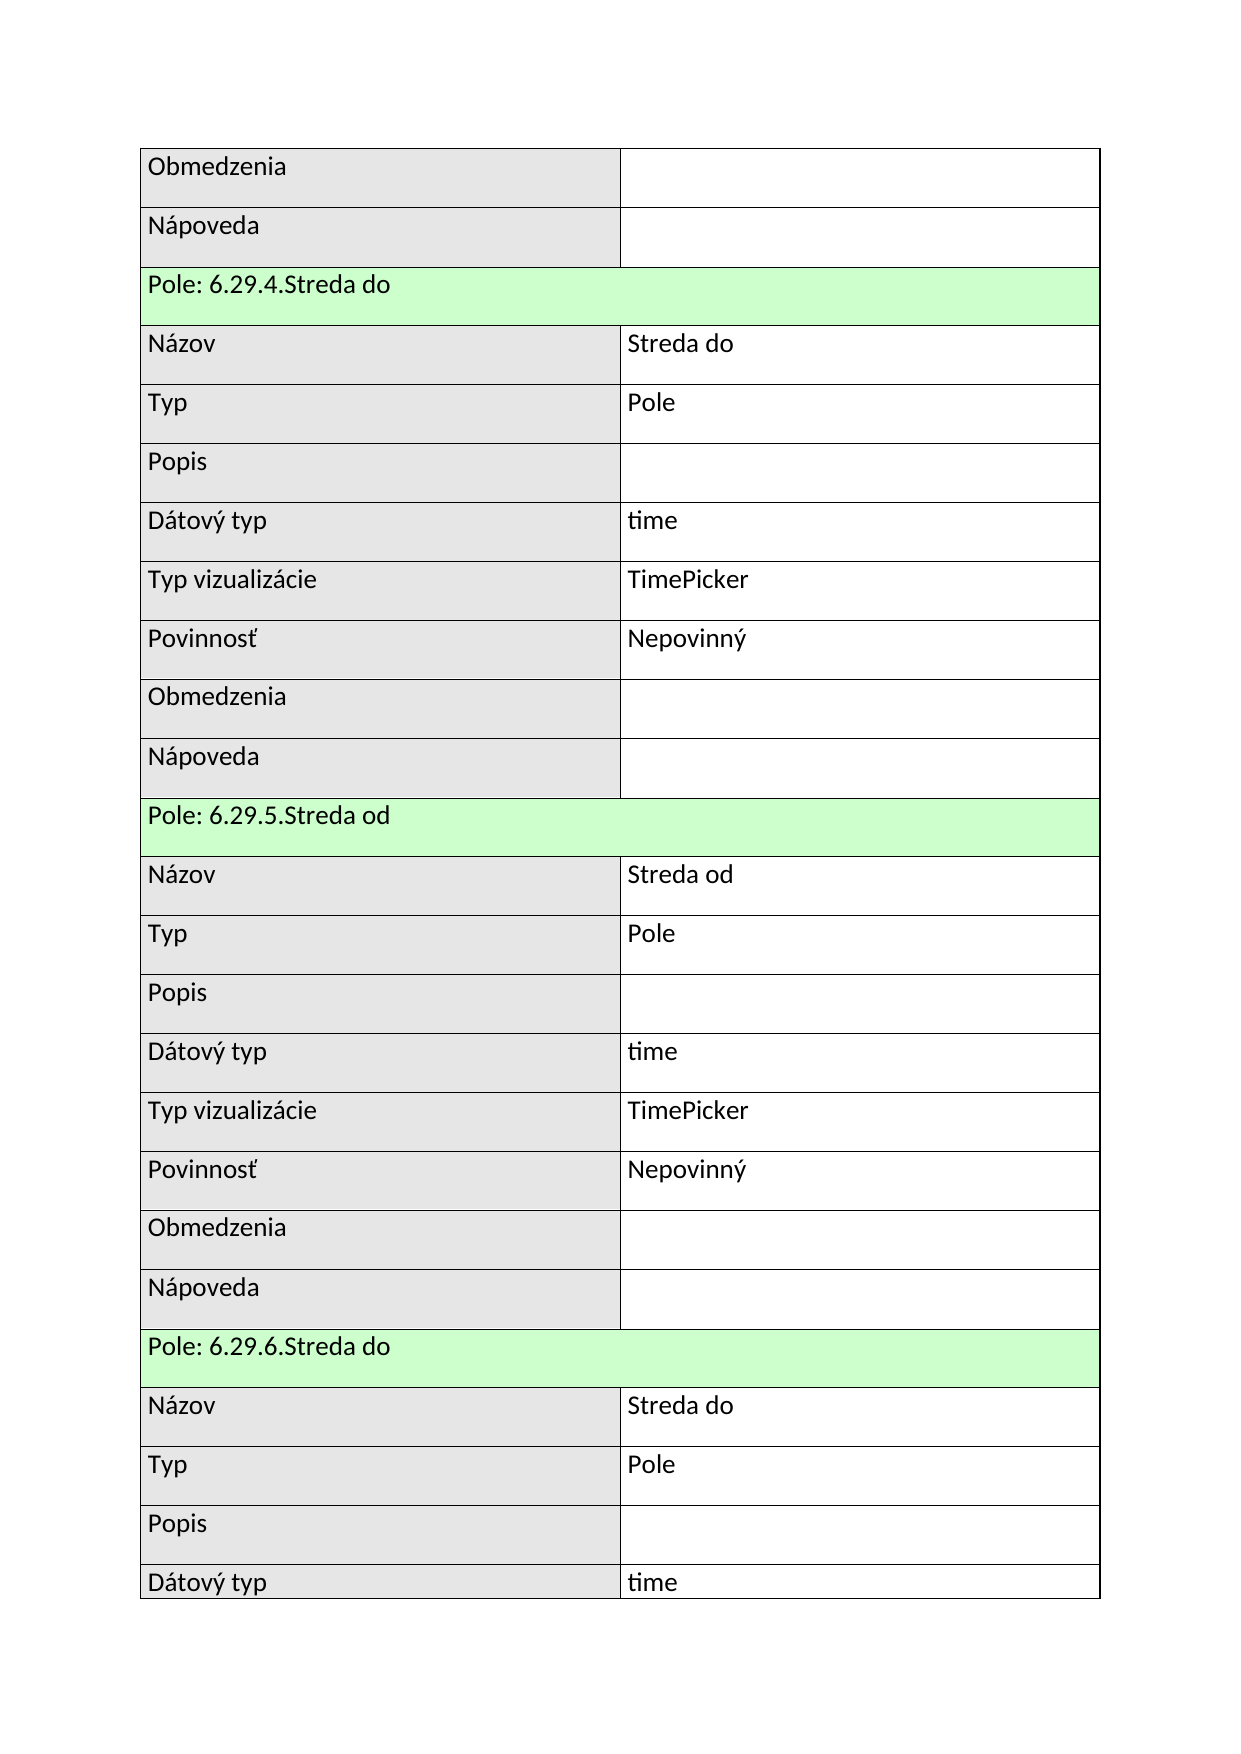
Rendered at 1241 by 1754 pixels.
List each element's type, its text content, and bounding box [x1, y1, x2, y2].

table_cell [621, 975, 1099, 1033]
table_cell time [621, 1565, 1099, 1598]
table_cell Typ vizualizácie [141, 1093, 620, 1151]
table_cell Popis [141, 1506, 620, 1564]
table_cell Názov [141, 857, 620, 915]
table_cell Názov [141, 326, 620, 384]
table_cell Nepovinný [621, 621, 1099, 678]
table_cell [621, 208, 1099, 267]
table_cell Obmedzenia [141, 149, 620, 207]
table_cell Dátový typ [141, 1034, 620, 1092]
table_cell Typ vizualizácie [141, 562, 620, 620]
table_cell Pole: 6.29.5.Streda od [141, 799, 1099, 856]
table_cell [621, 1270, 1099, 1328]
table_cell Obmedzenia [141, 1211, 620, 1269]
table_cell Nepovinný [621, 1152, 1099, 1209]
table_cell Streda od [621, 857, 1099, 915]
table_cell [621, 1211, 1099, 1269]
table_cell Typ [141, 916, 620, 974]
table_cell Povinnosť [141, 1152, 620, 1209]
table_cell Nápoveda [141, 1270, 620, 1328]
table_cell Povinnosť [141, 621, 620, 678]
table_cell Popis [141, 975, 620, 1033]
table_cell [621, 739, 1099, 797]
table_cell Popis [141, 444, 620, 502]
table_cell Pole [621, 916, 1099, 974]
table_cell Dátový typ [141, 503, 620, 561]
table_cell Nápoveda [141, 739, 620, 797]
table_cell Streda do [621, 1388, 1099, 1446]
table_cell Dátový typ [141, 1565, 620, 1598]
table_cell time [621, 503, 1099, 561]
table_cell TimePicker [621, 562, 1099, 620]
table_cell [621, 149, 1099, 207]
table_cell [621, 680, 1099, 738]
table_cell Typ [141, 1447, 620, 1505]
table_cell Pole: 6.29.6.Streda do [141, 1330, 1099, 1387]
table_cell Obmedzenia [141, 680, 620, 738]
table_cell Pole [621, 385, 1099, 443]
table_cell [621, 1506, 1099, 1564]
table_cell Pole: 6.29.4.Streda do [141, 268, 1099, 325]
table_cell [621, 444, 1099, 502]
table_cell TimePicker [621, 1093, 1099, 1151]
table_cell Typ [141, 385, 620, 443]
table_cell time [621, 1034, 1099, 1092]
table_cell Názov [141, 1388, 620, 1446]
table_cell Streda do [621, 326, 1099, 384]
table_cell Pole [621, 1447, 1099, 1505]
table_cell Nápoveda [141, 208, 620, 267]
